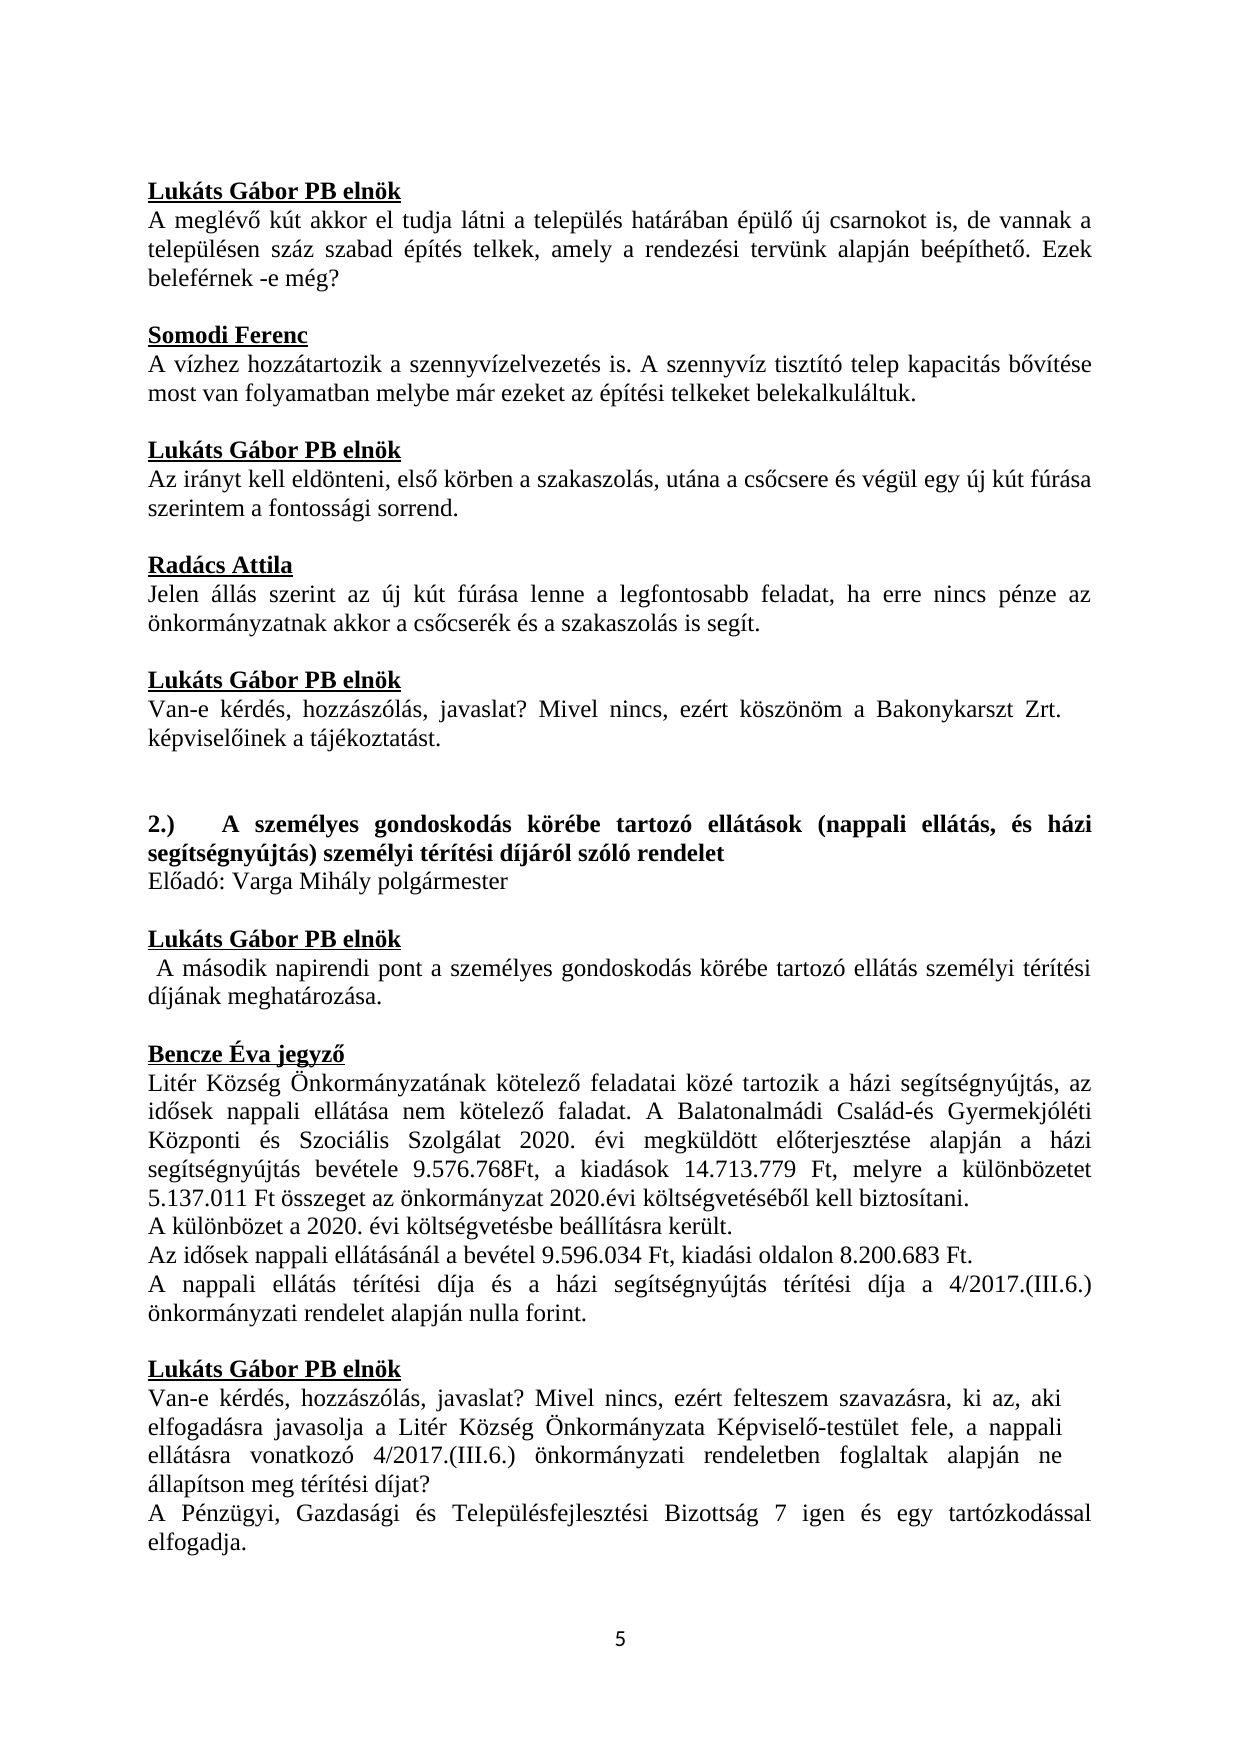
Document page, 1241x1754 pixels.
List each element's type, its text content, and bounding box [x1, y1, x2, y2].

text A meglévő kút akkor el tudja látni a település határában épülő új csarnokot is, de vannak a településen száz szabad építés telkek, amely a rendezési tervünk alapján beépíthető. Ezek beleférnek -e még? [148, 205, 1093, 291]
text Az idősek nappali ellátásánál a bevétel 9.596.034 Ft, kiadási oldalon 8.200.683 Ft. [148, 1240, 1093, 1269]
text Jelen állás szerint az új kút fúrása lenne a legfontosabb feladat, ha erre nincs pénze az önkormányzatnak akkor a csőcserék és a szakaszolás is segít. [148, 579, 1093, 636]
text Az irányt kell eldönteni, első körben a szakaszolás, utána a csőcsere és végül egy új kút fúrása szerintem a fontossági sorrend. [148, 464, 1093, 521]
text A vízhez hozzátartozik a szennyvízelvezetés is. A szennyvíz tisztító telep kapacitás bővítése most van folyamatban melybe már ezeket az építési telkeket belekalkuláltuk. [148, 349, 1093, 406]
text Lukáts Gábor PB elnök [148, 435, 1093, 464]
text Előadó: Varga Mihály polgármester [148, 866, 1093, 895]
text Lukáts Gábor PB elnök [148, 924, 1093, 953]
text Somodi Ferenc [148, 320, 1093, 349]
text Radács Attila [148, 550, 1093, 579]
text A nappali ellátás térítési díja és a házi segítségnyújtás térítési díja a 4/2017.(III.6.) önkormányzati rendelet alapján nulla forint. [148, 1269, 1093, 1326]
text Litér Község Önkormányzatának kötelező feladatai közé tartozik a házi segítségnyújtás, az idősek nappali ellátása nem kötelező faladat. A Balatonalmádi Család-és Gyermekjóléti Központi és Szociális Szolgálat 2020. évi megküldött előterjesztése alapján a házi segítségnyújtás bevétele 9.576.768Ft, a kiadások 14.713.779 Ft, melyre a különbözetet 5.137.011 Ft összeget az önkormányzat 2020.évi költségvetéséből kell biztosítani. [148, 1068, 1093, 1211]
text 2.) A személyes gondoskodás körébe tartozó ellátások (nappali ellátás, és házi segítségnyújtás) személyi térítési díjáról szóló rendelet [148, 809, 1093, 866]
text A második napirendi pont a személyes gondoskodás körébe tartozó ellátás személyi térítési díjának meghatározása. [148, 953, 1093, 1010]
text Van-e kérdés, hozzászólás, javaslat? Mivel nincs, ezért felteszem szavazásra, ki az, aki elfogadásra javasolja a Litér Község Önkormányzata Képviselő-testület fele, a nappali ellátásra vonatkozó 4/2017.(III.6.) önkormányzati rendeletben foglaltak alapján ne állapítson meg térítési díjat? [148, 1383, 1063, 1498]
text Lukáts Gábor PB elnök [148, 1354, 1093, 1383]
text Lukáts Gábor PB elnök [148, 176, 1093, 205]
text A Pénzügyi, Gazdasági és Településfejlesztési Bizottság 7 igen és egy tartózkodással elfogadja. [148, 1498, 1093, 1556]
text Lukáts Gábor PB elnök [148, 665, 1093, 694]
text Van-e kérdés, hozzászólás, javaslat? Mivel nincs, ezért köszönöm a Bakonykarszt Zrt. képviselőinek a tájékoztatást. [148, 694, 1063, 751]
text Bencze Éva jegyző [148, 1039, 1093, 1068]
text A különbözet a 2020. évi költségvetésbe beállításra került. [148, 1211, 1093, 1240]
